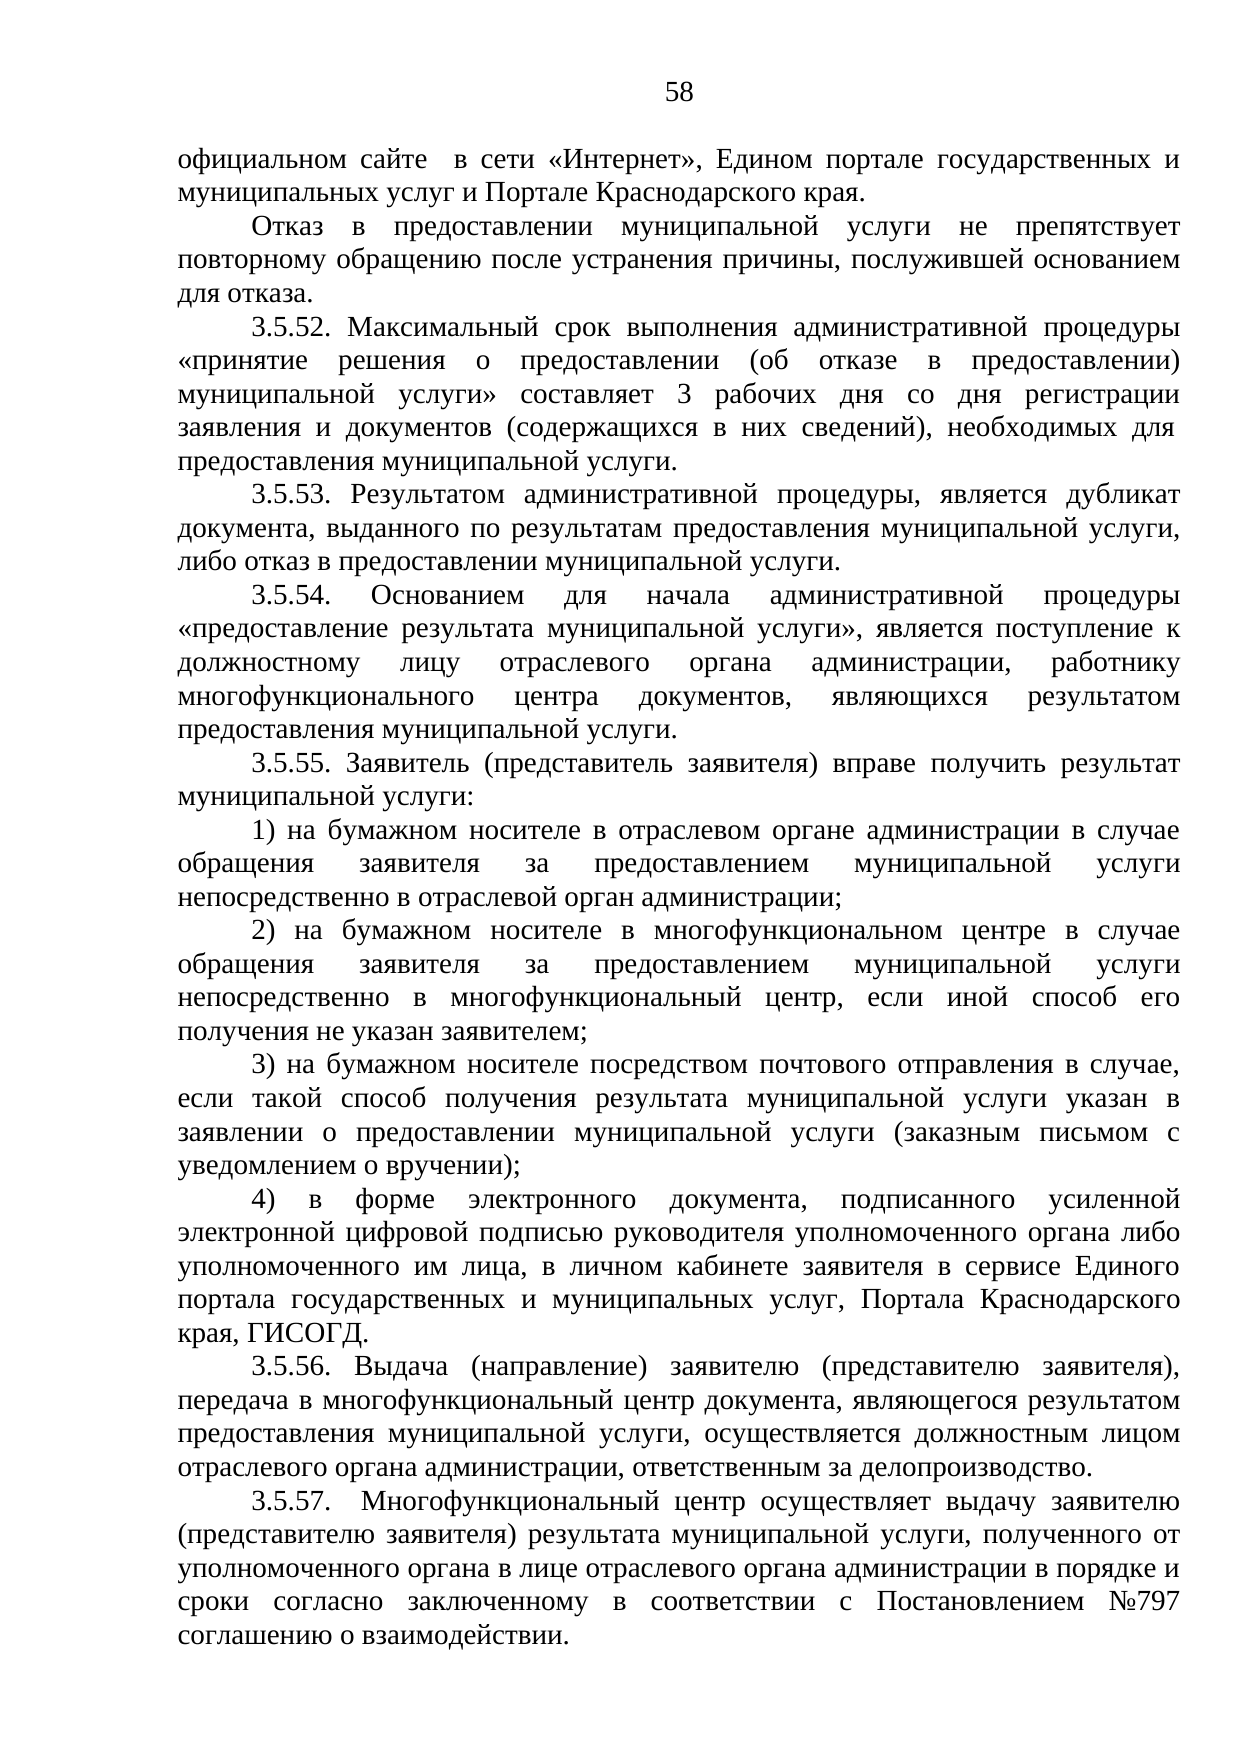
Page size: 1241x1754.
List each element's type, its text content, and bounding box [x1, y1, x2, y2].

text 1) на бумажном носителе в отраслевом органе администрации в случае обращения заявителя за предоставлением муниципальной услуги непосредственно в отраслевой орган администрации; [177, 812, 1181, 912]
text 3.5.53. Результатом административной процедуры, является дубликат документа, выданного по результатам предоставления муниципальной услуги, либо отказ в предоставлении муниципальной услуги. [177, 476, 1181, 577]
text 4) в форме электронного документа, подписанного усиленной электронной цифровой подписью руководителя уполномоченного органа либо уполномоченного им лица, в личном кабинете заявителя в сервисе Единого портала государственных и муниципальных услуг, Портала Краснодарского края, ГИСОГД. [177, 1181, 1181, 1348]
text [177, 141, 1181, 208]
text 3.5.54. Основанием для начала административной процедуры «предоставление результата муниципальной услуги», является поступление к должностному лицу отраслевого органа администрации, работнику многофункционального центра документов, являющихся результатом предоставления муниципальной услуги. [177, 577, 1181, 745]
text 3.5.55. Заявитель (представитель заявителя) вправе получить результат муниципальной услуги: [177, 745, 1181, 812]
text 3.5.52. Максимальный срок выполнения административной процедуры «принятие решения о предоставлении (об отказе в предоставлении) муниципальной услуги» составляет 3 рабочих дня со дня регистрации заявления и документов (содержащихся в них сведений), необходимых для [177, 309, 1181, 443]
text Отказ в предоставлении муниципальной услуги не препятствует повторному обращению после устранения причины, послужившей основанием для отказа. [177, 208, 1181, 309]
text 3) на бумажном носителе посредством почтового отправления в случае, если такой способ получения результата муниципальной услуги указан в заявлении о предоставлении муниципальной услуги (заказным письмом с уведомлением о вручении); [177, 1047, 1181, 1181]
text 3.5.56. Выдача (направление) заявителю (представителю заявителя), передача в многофункциональный центр документа, являющегося результатом предоставления муниципальной услуги, осуществляется должностным лицом отраслевого органа администрации, ответственным за делопроизводство. [177, 1348, 1181, 1483]
text 3.5.57. Многофункциональный центр осуществляет выдачу заявителю (представителю заявителя) результата муниципальной услуги, полученного от уполномоченного органа в лице отраслевого органа администрации в порядке и сроки согласно заключенному в соответствии с Постановлением №797 соглашению о взаимодействии. [177, 1483, 1181, 1650]
text предоставления муниципальной услуги. [177, 443, 1181, 476]
text 2) на бумажном носителе в многофункциональном центре в случае обращения заявителя за предоставлением муниципальной услуги непосредственно в многофункциональный центр, если иной способ его получения не указан заявителем; [177, 912, 1181, 1047]
